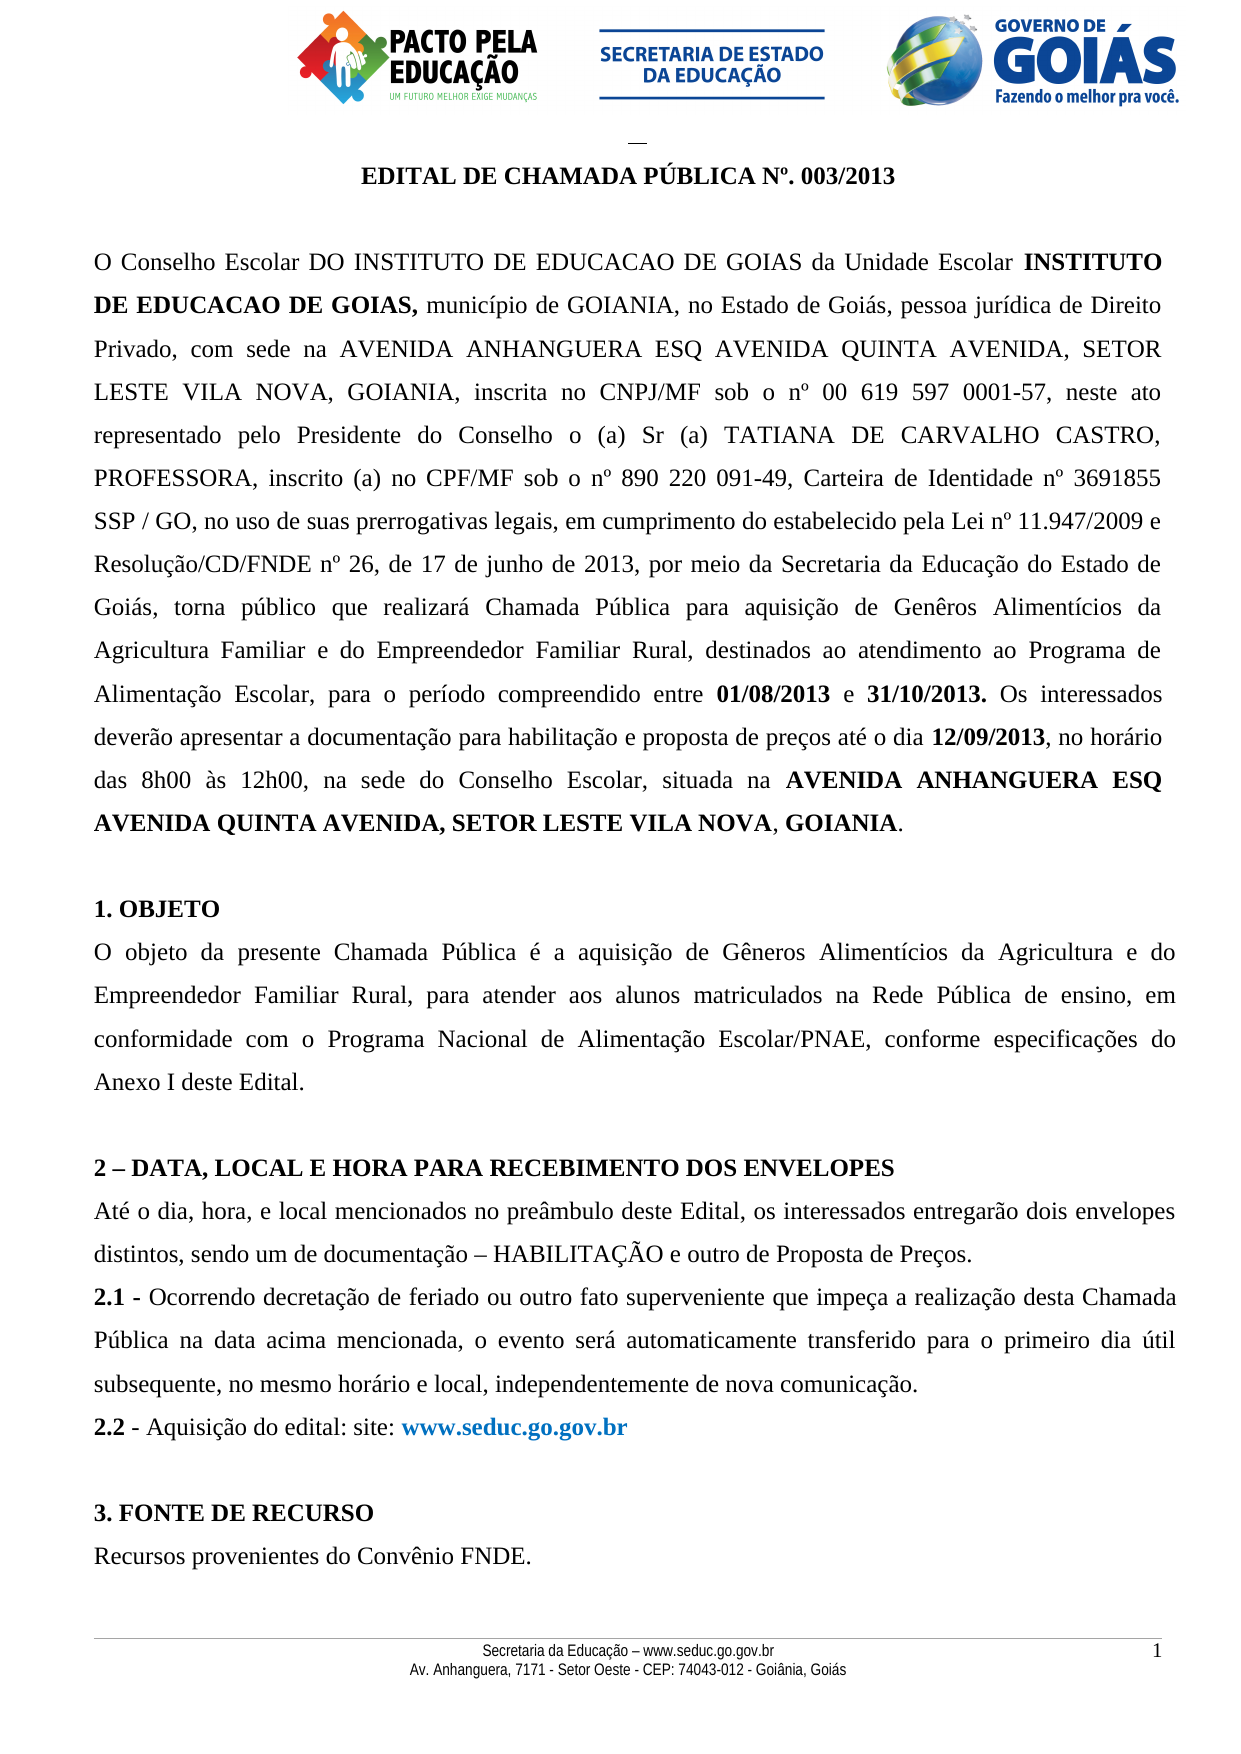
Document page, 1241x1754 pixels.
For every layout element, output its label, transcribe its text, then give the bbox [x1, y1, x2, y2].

picture [288, 6, 1186, 115]
text O objeto da presente Chamada Pública é a aquisição de Gêneros Alimentícios da Agricultura e do Empreendedor Familiar Rural, para atender aos alunos matriculados na Rede Pública de ensino, em conformidade com o Programa Nacional de Alimentação Escolar/PNAE, conforme especificações do Anexo I deste Edital. [94, 937, 1177, 1096]
text 2 – DATA, LOCAL E HORA PARA RECEBIMENTO DOS ENVELOPES [94, 1153, 1177, 1182]
text 1. OBJETO [94, 894, 1177, 923]
text EDITAL DE CHAMADA PÚBLICA Nº. 003/2013 [94, 161, 1162, 190]
text 2.2 - Aquisição do edital: site: www.seduc.go.gov.br [94, 1412, 1177, 1441]
text Recursos provenientes do Convênio FNDE. [94, 1541, 1177, 1570]
text Até o dia, hora, e local mencionados no preâmbulo deste Edital, os interessados entregarão dois envelopes distintos, sendo um de documentação – HABILITAÇÃO e outro de Proposta de Preços. [94, 1196, 1177, 1268]
text O Conselho Escolar DO INSTITUTO DE EDUCACAO DE GOIAS da Unidade Escolar INSTITUTO DE EDUCACAO DE GOIAS, município de GOIANIA, no Estado de Goiás, pessoa jurídica de Direito Privado, com sede na AVENIDA ANHANGUERA ESQ AVENIDA QUINTA AVENIDA, SETOR LESTE VILA NOVA, GOIANIA, inscrita no CNPJ/MF sob o nº 00 619 597 0001-57, neste ato representado pelo Presidente do Conselho o (a) Sr (a) TATIANA DE CARVALHO CASTRO, PROFESSORA, inscrito (a) no CPF/MF sob o nº 890 220 091-49, Carteira de Identidade nº 3691855 SSP / GO, no uso de suas prerrogativas legais, em cumprimento do estabelecido pela Lei nº 11.947/2009 e Resolução/CD/FNDE nº 26, de 17 de junho de 2013, por meio da Secretaria da Educação do Estado de Goiás, torna público que realizará Chamada Pública para aquisição de Genêros Alimentícios da Agricultura Familiar e do Empreendedor Familiar Rural, destinados ao atendimento ao Programa de Alimentação Escolar, para o período compreendido entre 01/08/2013 e 31/10/2013. Os interessados deverão apresentar a documentação para habilitação e proposta de preços até o dia 12/09/2013, no horário das 8h00 às 12h00, na sede do Conselho Escolar, situada na AVENIDA ANHANGUERA ESQ AVENIDA QUINTA AVENIDA, SETOR LESTE VILA NOVA, GOIANIA. [94, 247, 1162, 837]
text 2.1 - Ocorrendo decretação de feriado ou outro fato superveniente que impeça a realização desta Chamada Pública na data acima mencionada, o evento será automaticamente transferido para o primeiro dia útil subsequente, no mesmo horário e local, independentemente de nova comunicação. [94, 1282, 1177, 1397]
text 3. FONTE DE RECURSO [94, 1498, 1177, 1527]
